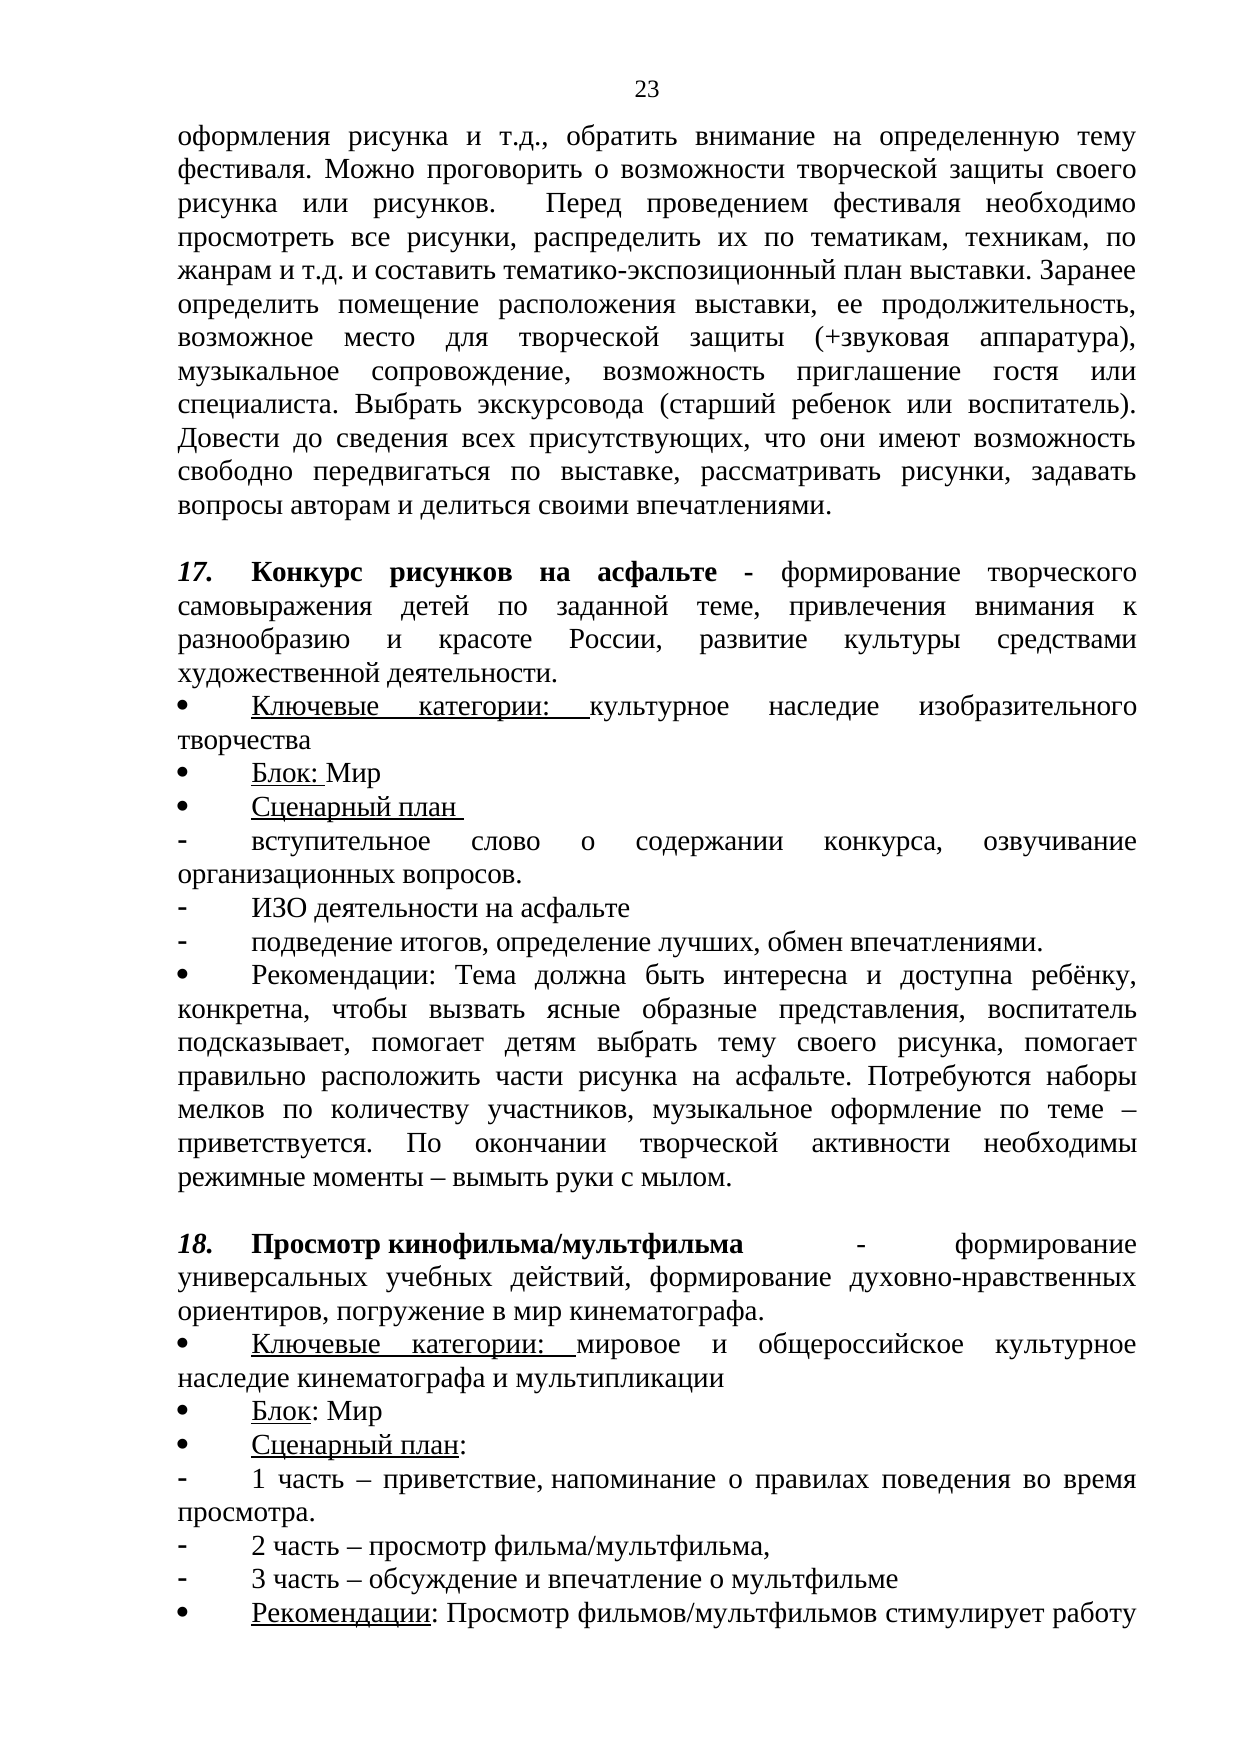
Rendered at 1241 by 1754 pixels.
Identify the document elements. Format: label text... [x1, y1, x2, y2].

list подведение итогов, определение лучших, обмен впечатлениями. [177, 924, 1137, 957]
list Сценарный план: [177, 1427, 1137, 1461]
list Просмотр кинофильма/мультфильма - формирование универсальных учебных действий, формирование духовно-нравственных ориентиров, погружение в мир кинематографа. [177, 1226, 1137, 1326]
list 1 часть – приветствие, напоминание о правилах поведения во время просмотра. [177, 1461, 1137, 1528]
list Ключевые категории: мировое и общероссийское культурное наследие кинематографа и мультипликации [177, 1326, 1137, 1393]
list вступительное слово о содержании конкурса, озвучивание организационных вопросов. [177, 823, 1137, 890]
list Блок: Мир [177, 1393, 1137, 1427]
list Сценарный план [177, 789, 1137, 823]
list 2 часть – просмотр фильма/мультфильма, [177, 1528, 1137, 1562]
list 3 часть – обсуждение и впечатление о мультфильме [177, 1562, 1137, 1595]
list Ключевые категории: культурное наследие изобразительного творчества [177, 688, 1137, 756]
list Конкурс рисунков на асфальте - формирование творческого самовыражения детей по заданной теме, привлечения внимания к разнообразию и красоте России, развитие культуры средствами художественной деятельности. [177, 554, 1137, 688]
list Рекомендации: Тема должна быть интересна и доступна ребёнку, конкретна, чтобы вызвать ясные образные представления, воспитатель подсказывает, помогает детям выбрать тему своего рисунка, помогает правильно расположить части рисунка на асфальте. Потребуются наборы мелков по количеству участников, музыкальное оформление по теме – приветствуется. По окончании творческой активности необходимы режимные моменты – вымыть руки с мылом. [177, 957, 1137, 1192]
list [177, 118, 1137, 521]
list ИЗО деятельности на асфальте [177, 890, 1137, 924]
list Блок: Мир [177, 756, 1137, 789]
